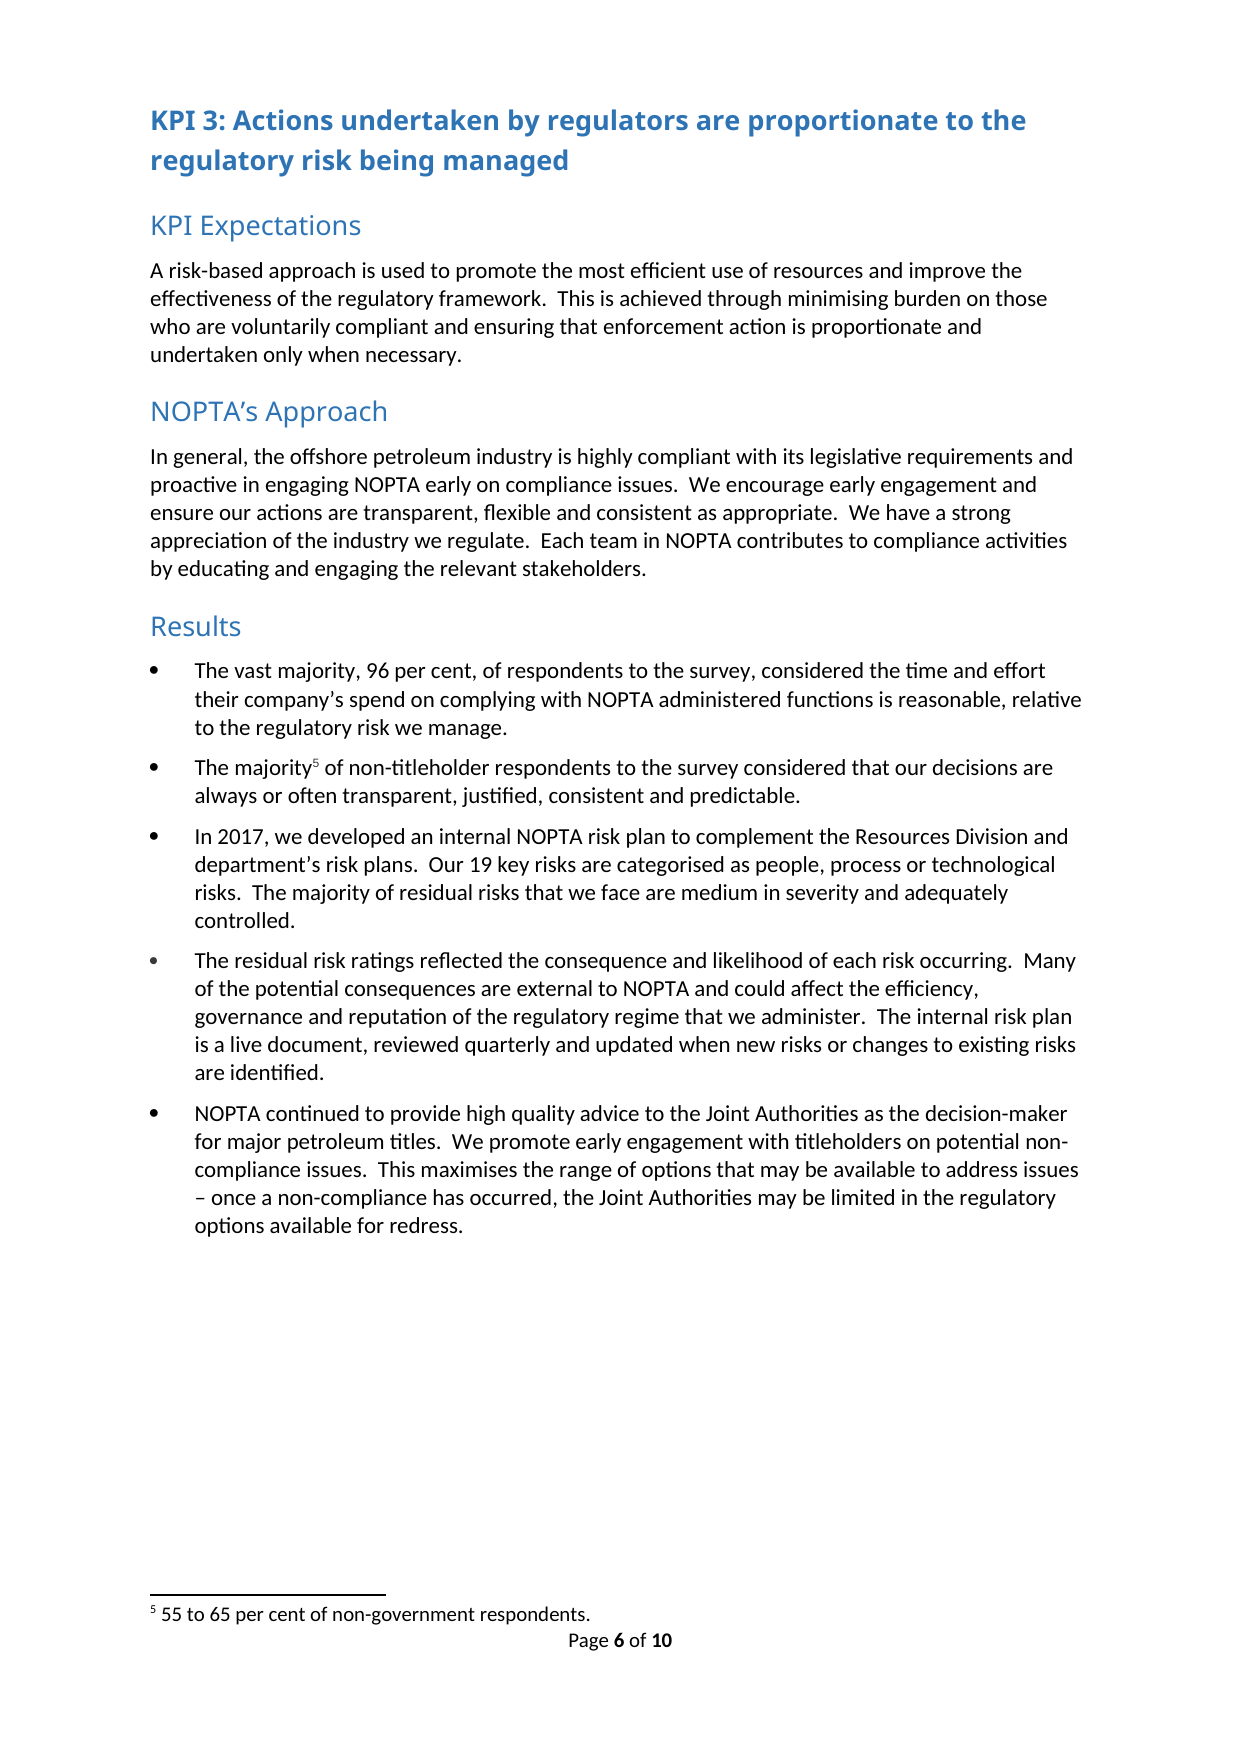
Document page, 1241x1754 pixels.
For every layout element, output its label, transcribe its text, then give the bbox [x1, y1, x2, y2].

list In 2017, we developed an internal NOPTA risk plan to complement the Resources Division and department’s risk plans. Our 19 key risks are categorised as people, process or technological risks. The majority of residual risks that we face are medium in severity and adequately controlled. [150, 822, 1090, 934]
list The vast majority, 96 per cent, of respondents to the survey, considered the time and effort their company’s spend on complying with NOPTA administered functions is reasonable, relative to the regulatory risk we manage. [150, 657, 1090, 741]
list NOPTA continued to provide high quality advice to the Joint Authorities as the decision-maker for major petroleum titles. We promote early engagement with titleholders on potential non-compliance issues. This maximises the range of options that may be available to address issues – once a non-compliance has occurred, the Joint Authorities may be limited in the regulatory options available for redress. [150, 1099, 1090, 1239]
text A risk-based approach is used to promote the most efficient use of resources and improve the effectiveness of the regulatory framework. This is achieved through minimising burden on those who are voluntarily compliant and ensuring that enforcement action is proportionate and undertaken only when necessary. [150, 256, 1090, 368]
subtitle KPI Expectations [150, 206, 1090, 243]
subtitle Results [150, 607, 1090, 644]
list The residual risk ratings reflected the consequence and likelihood of each risk occurring. Many of the potential consequences are external to NOPTA and could affect the efficiency, governance and reputation of the regulatory regime that we administer. The internal risk plan is a live document, reviewed quarterly and updated when new risks or changes to existing risks are identified. [150, 946, 1090, 1086]
list The majority of non-titleholder respondents to the survey considered that our decisions are always or often transparent, justified, consistent and predictable. [150, 753, 1090, 809]
subtitle NOPTA’s Approach [150, 393, 1090, 430]
text In general, the offshore petroleum industry is highly compliant with its legislative requirements and proactive in engaging NOPTA early on compliance issues. We encourage early engagement and ensure our actions are transparent, flexible and consistent as appropriate. We have a strong appreciation of the industry we regulate. Each team in NOPTA contributes to compliance activities by educating and engaging the relevant stakeholders. [150, 442, 1090, 582]
subtitle KPI 3: Actions undertaken by regulators are proportionate to the regulatory risk being managed [150, 102, 1090, 178]
